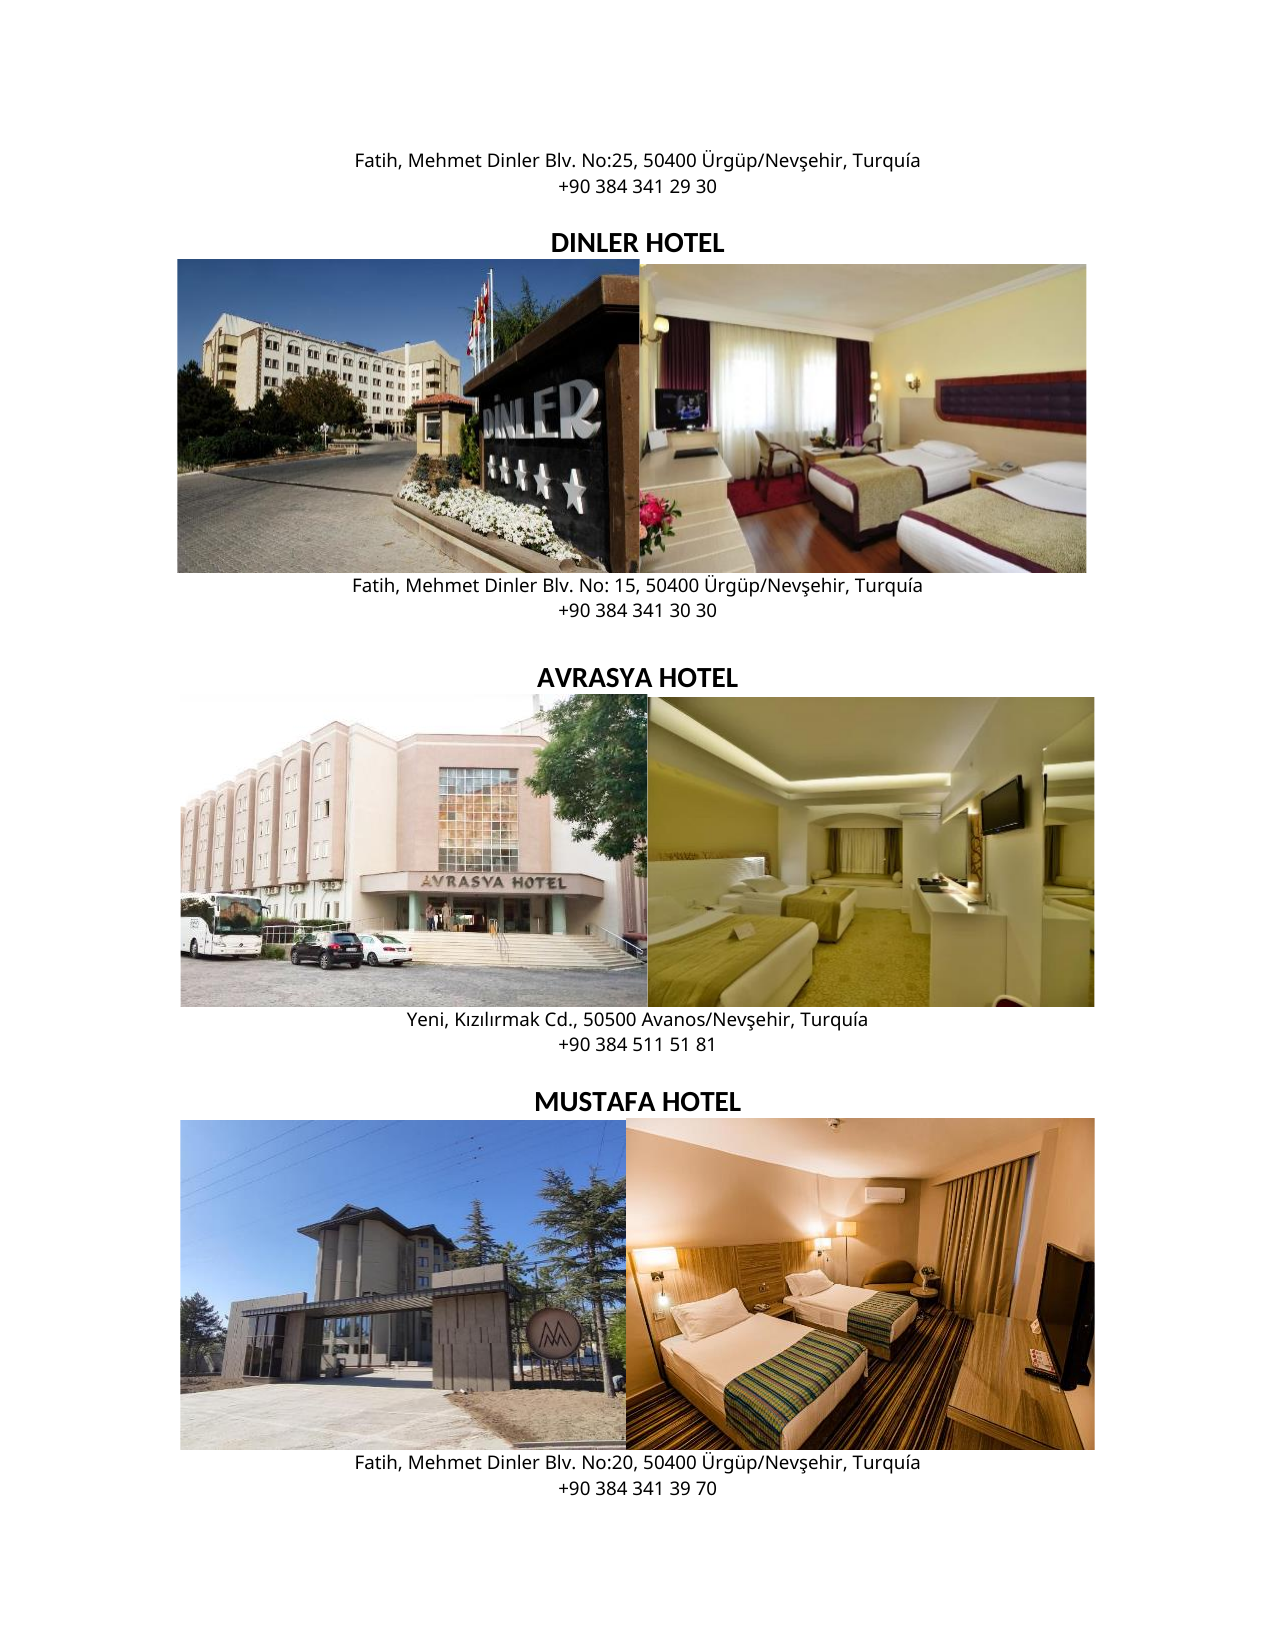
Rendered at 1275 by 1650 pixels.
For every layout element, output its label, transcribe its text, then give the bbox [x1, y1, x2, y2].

text MUSTAFA HOTEL [177, 1083, 1098, 1118]
picture [180, 1118, 1095, 1450]
text +90 384 511 51 81 [177, 1032, 1098, 1057]
picture [180, 694, 1095, 1007]
text AVRASYA HOTEL [177, 659, 1098, 694]
text +90 384 341 29 30 [177, 173, 1098, 199]
text Fatih, Mehmet Dinler Blv. No:20, 50400 Ürgüp/Nevşehir, Turquía [177, 1450, 1098, 1475]
text DINLER HOTEL [177, 224, 1098, 260]
text Fatih, Mehmet Dinler Blv. No:25, 50400 Ürgüp/Nevşehir, Turquía [177, 148, 1098, 173]
text Yeni, Kızılırmak Cd., 50500 Avanos/Nevşehir, Turquía [177, 1006, 1098, 1032]
text +90 384 341 39 70 [177, 1475, 1098, 1501]
picture [177, 259, 1087, 573]
text +90 384 341 30 30 [177, 598, 1098, 623]
text Fatih, Mehmet Dinler Blv. No: 15, 50400 Ürgüp/Nevşehir, Turquía [177, 572, 1098, 598]
